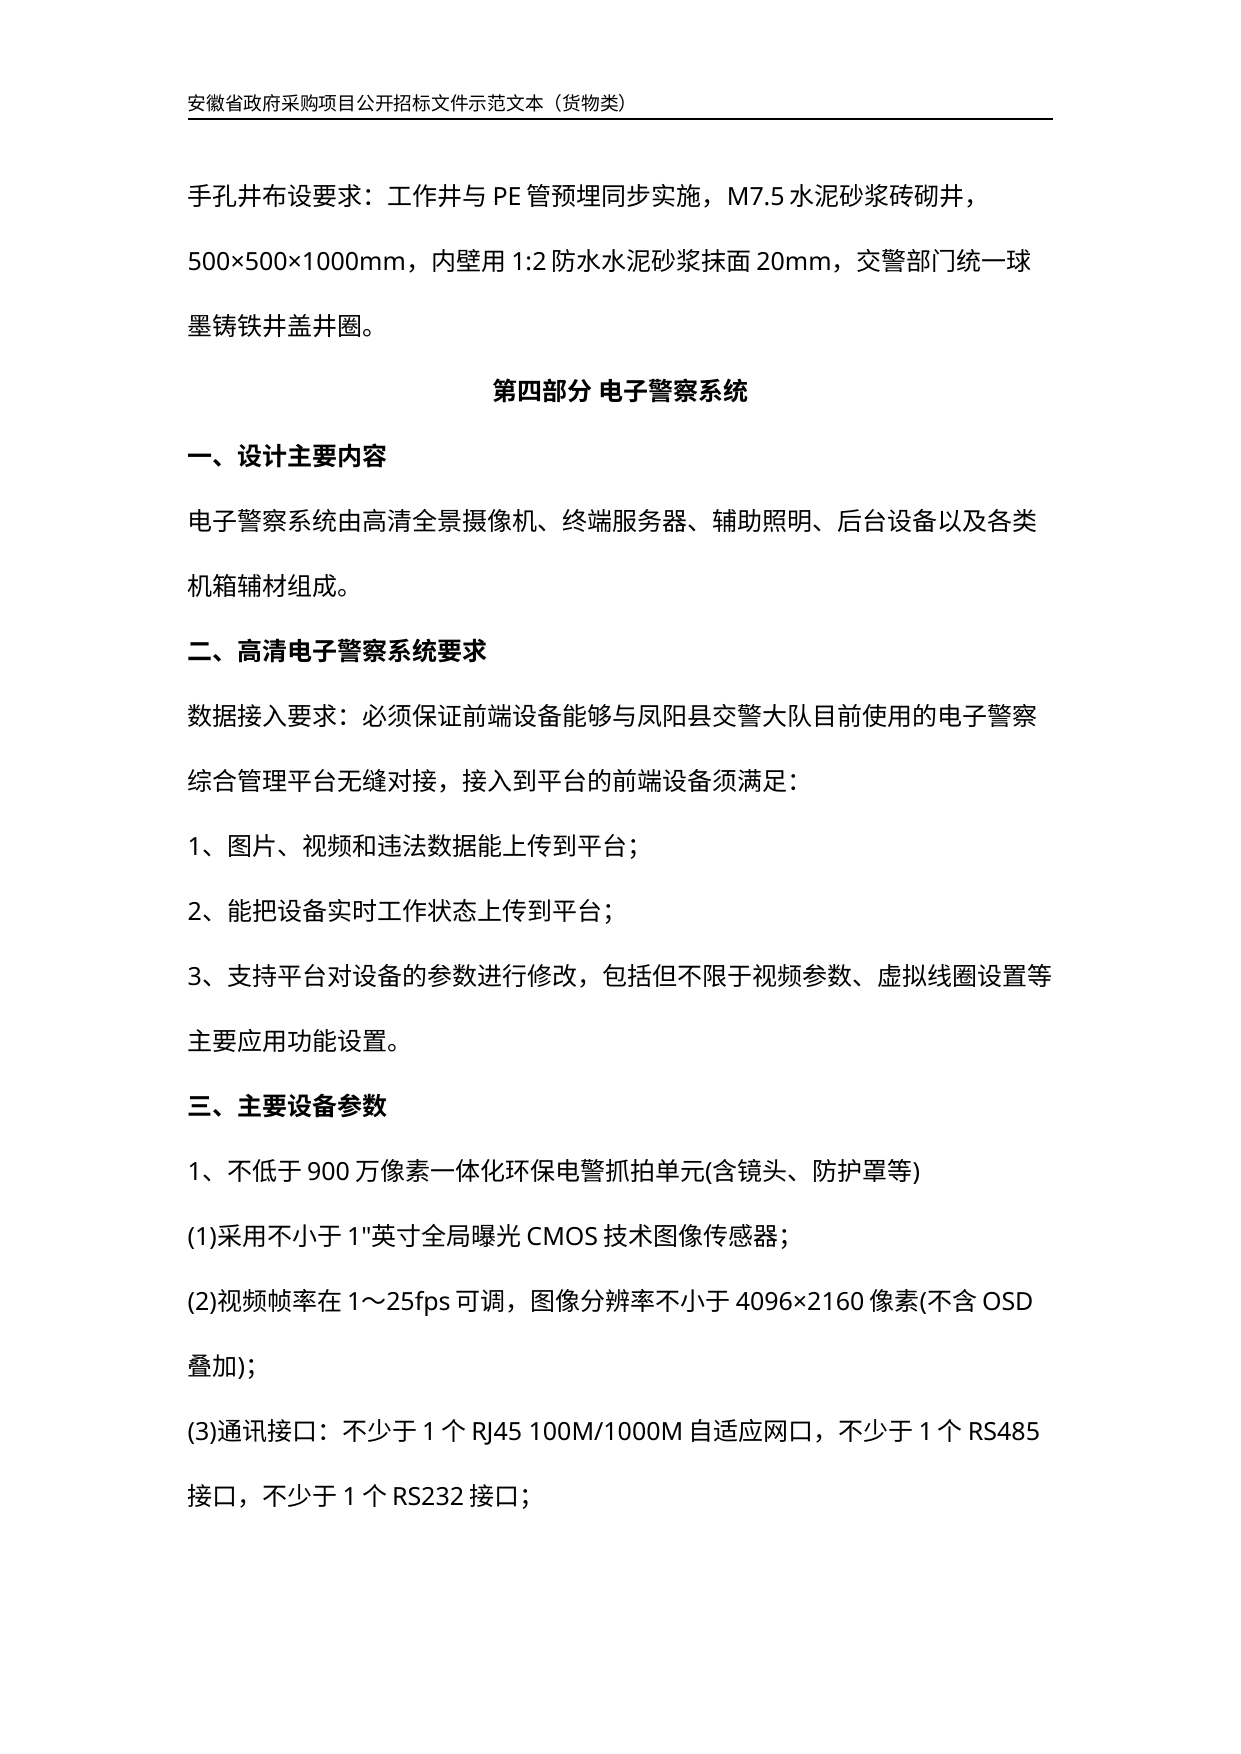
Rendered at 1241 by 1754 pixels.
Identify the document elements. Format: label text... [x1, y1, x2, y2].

text 2、能把设备实时工作状态上传到平台； [187, 877, 1053, 942]
text 二、高清电子警察系统要求 [187, 617, 1053, 682]
text 1、图片、视频和违法数据能上传到平台； [187, 812, 1053, 877]
text 第四部分 电子警察系统 [187, 357, 1053, 422]
text (3)通讯接口：不少于1个RJ45 100M/1000M自适应网口，不少于1个RS485接口，不少于1个RS232接口； [187, 1397, 1053, 1527]
text 1、不低于900万像素一体化环保电警抓拍单元(含镜头、防护罩等) [187, 1137, 1053, 1202]
text 手孔井布设要求：工作井与PE管预埋同步实施，M7.5水泥砂浆砖砌井，500×500×1000mm，内壁用1:2防水水泥砂浆抹面20mm，交警部门统一球墨铸铁井盖井圈。 [187, 162, 1053, 357]
text 数据接入要求：必须保证前端设备能够与凤阳县交警大队目前使用的电子警察综合管理平台无缝对接，接入到平台的前端设备须满足： [187, 682, 1053, 812]
text 三、主要设备参数 [187, 1072, 1053, 1137]
text (2)视频帧率在1～25fps可调，图像分辨率不小于4096×2160像素(不含OSD叠加)； [187, 1267, 1053, 1397]
text 3、支持平台对设备的参数进行修改，包括但不限于视频参数、虚拟线圈设置等主要应用功能设置。 [187, 942, 1053, 1072]
text (1)采用不小于1"英寸全局曝光CMOS技术图像传感器； [187, 1202, 1053, 1267]
text 一、设计主要内容 [187, 422, 1053, 487]
text 电子警察系统由高清全景摄像机、终端服务器、辅助照明、后台设备以及各类机箱辅材组成。 [187, 487, 1053, 617]
